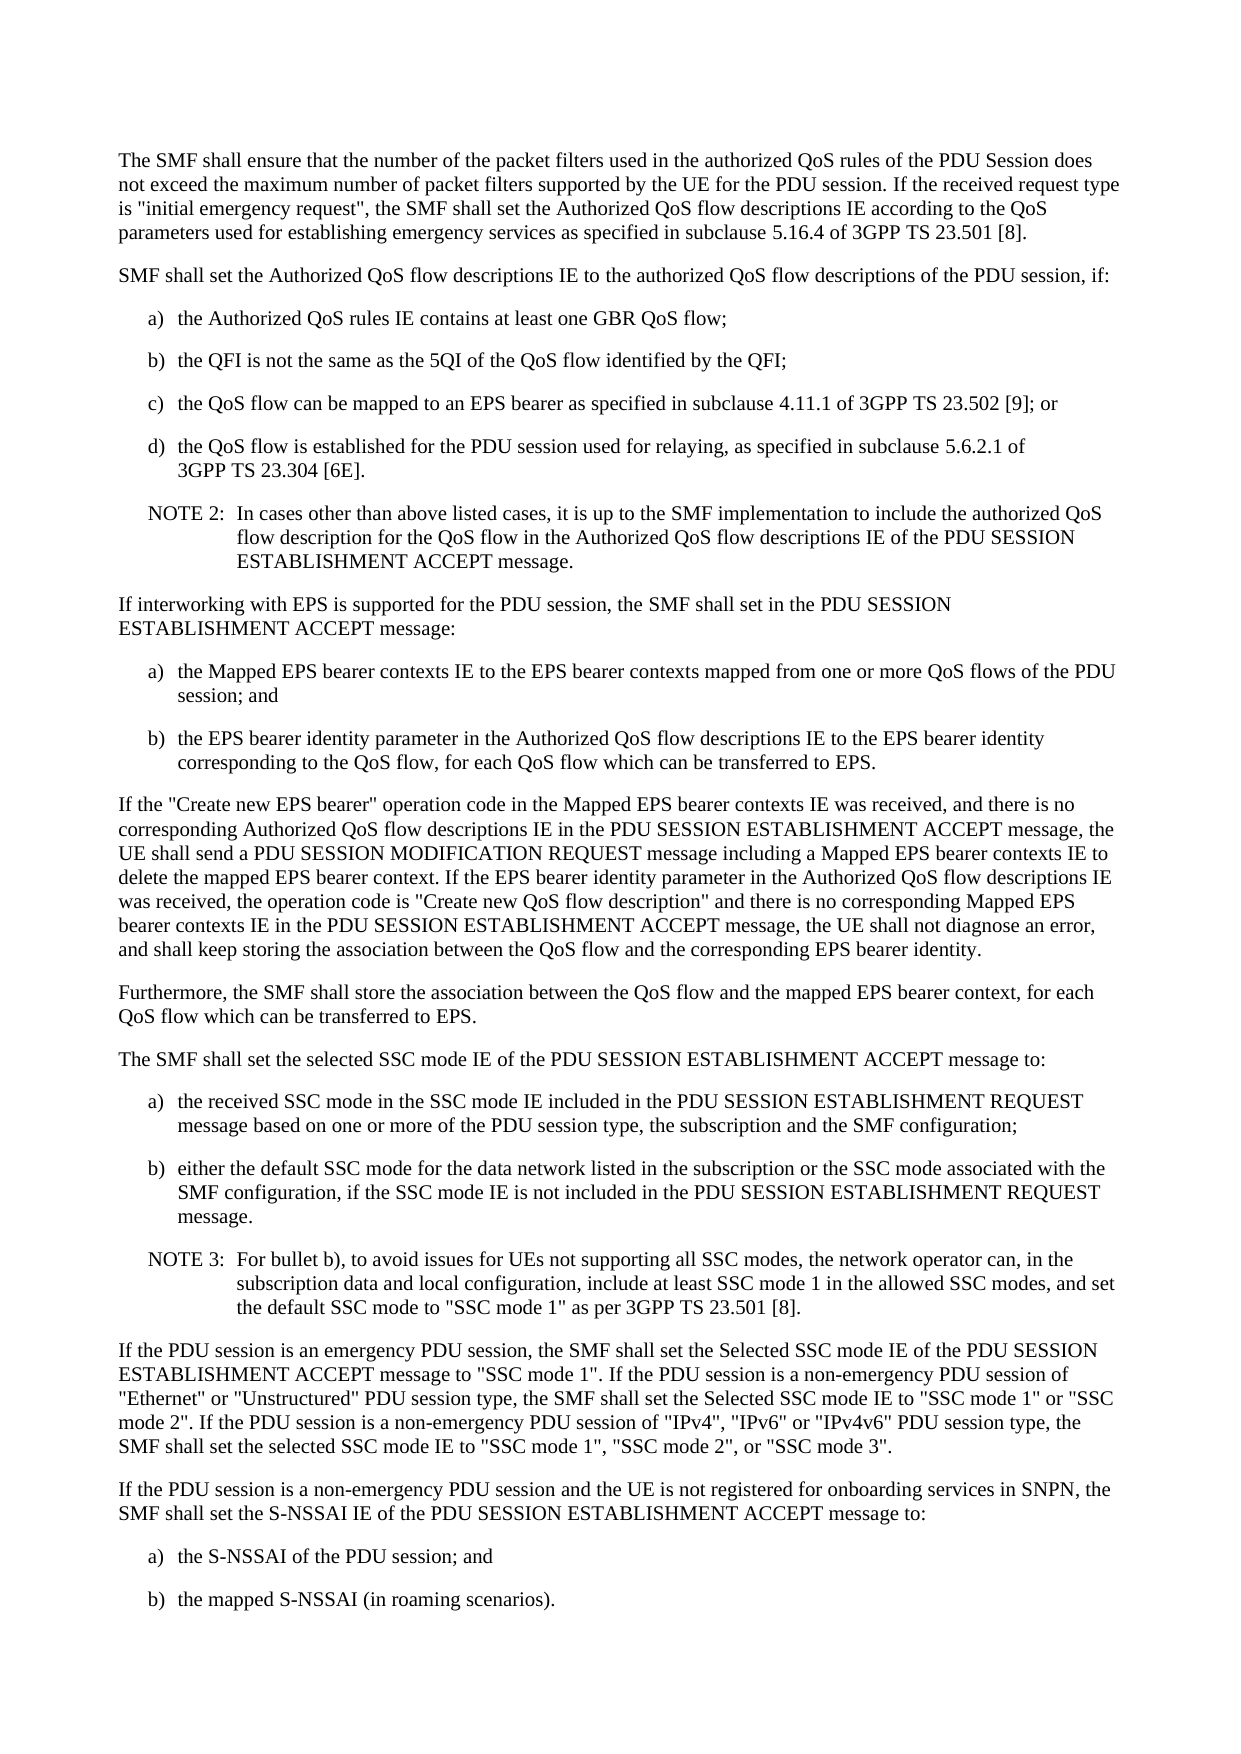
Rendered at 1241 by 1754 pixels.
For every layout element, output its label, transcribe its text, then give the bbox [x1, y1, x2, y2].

text b) the mapped S-NSSAI (in roaming scenarios). [148, 1587, 1122, 1611]
text If the PDU session is an emergency PDU session, the SMF shall set the Selected SSC mode IE of the PDU SESSION ESTABLISHMENT ACCEPT message to "SSC mode 1". If the PDU session is a non-emergency PDU session of "Ethernet" or "Unstructured" PDU session type, the SMF shall set the Selected SSC mode IE to "SSC mode 1" or "SSC mode 2". If the PDU session is a non-emergency PDU session of "IPv4", "IPv6" or "IPv4v6" PDU session type, the SMF shall set the selected SSC mode IE to "SSC mode 1", "SSC mode 2", or "SSC mode 3". [118, 1338, 1122, 1458]
text The SMF shall set the selected SSC mode IE of the PDU SESSION ESTABLISHMENT ACCEPT message to: [118, 1046, 1122, 1071]
text a) the Mapped EPS bearer contexts IE to the EPS bearer contexts mapped from one or more QoS flows of the PDU session; and [148, 659, 1122, 707]
text c) the QoS flow can be mapped to an EPS bearer as specified in subclause 4.11.1 of 3GPP TS 23.502 [9]; or [148, 391, 1122, 415]
text a) the Authorized QoS rules IE contains at least one GBR QoS flow; [148, 306, 1122, 329]
text a) the received SSC mode in the SSC mode IE included in the PDU SESSION ESTABLISHMENT REQUEST message based on one or more of the PDU session type, the subscription and the SMF configuration; [148, 1089, 1122, 1137]
text If interworking with EPS is supported for the PDU session, the SMF shall set in the PDU SESSION ESTABLISHMENT ACCEPT message: [118, 592, 1122, 640]
text If the "Create new EPS bearer" operation code in the Mapped EPS bearer contexts IE was received, and there is no corresponding Authorized QoS flow descriptions IE in the PDU SESSION ESTABLISHMENT ACCEPT message, the UE shall send a PDU SESSION MODIFICATION REQUEST message including a Mapped EPS bearer contexts IE to delete the mapped EPS bearer context. If the EPS bearer identity parameter in the Authorized QoS flow descriptions IE was received, the operation code is "Create new QoS flow description" and there is no corresponding Mapped EPS bearer contexts IE in the PDU SESSION ESTABLISHMENT ACCEPT message, the UE shall not diagnose an error, and shall keep storing the association between the QoS flow and the corresponding EPS bearer identity. [118, 792, 1122, 961]
text b) the QFI is not the same as the 5QI of the QoS flow identified by the QFI; [148, 348, 1122, 372]
text If the PDU session is a non-emergency PDU session and the UE is not registered for onboarding services in SNPN, the SMF shall set the S-NSSAI IE of the PDU SESSION ESTABLISHMENT ACCEPT message to: [118, 1477, 1122, 1525]
text Furthermore, the SMF shall store the association between the QoS flow and the mapped EPS bearer context, for each QoS flow which can be transferred to EPS. [118, 979, 1122, 1028]
text b) the EPS bearer identity parameter in the Authorized QoS flow descriptions IE to the EPS bearer identity corresponding to the QoS flow, for each QoS flow which can be transferred to EPS. [148, 726, 1122, 774]
text NOTE 3: For bullet b), to avoid issues for UEs not supporting all SSC modes, the network operator can, in the subscription data and local configuration, include at least SSC mode 1 in the allowed SSC modes, and set the default SSC mode to "SSC mode 1" as per 3GPP TS 23.501 [8]. [148, 1247, 1122, 1319]
text The SMF shall ensure that the number of the packet filters used in the authorized QoS rules of the PDU Session does not exceed the maximum number of packet filters supported by the UE for the PDU session. If the received request type is "initial emergency request", the SMF shall set the Authorized QoS flow descriptions IE according to the QoS parameters used for establishing emergency services as specified in subclause 5.16.4 of 3GPP TS 23.501 [8]. [118, 148, 1122, 244]
text NOTE 2: In cases other than above listed cases, it is up to the SMF implementation to include the authorized QoS flow description for the QoS flow in the Authorized QoS flow descriptions IE of the PDU SESSION ESTABLISHMENT ACCEPT message. [148, 501, 1122, 573]
text b) either the default SSC mode for the data network listed in the subscription or the SSC mode associated with the SMF configuration, if the SSC mode IE is not included in the PDU SESSION ESTABLISHMENT REQUEST message. [148, 1156, 1122, 1228]
text a) the S-NSSAI of the PDU session; and [148, 1544, 1122, 1568]
text SMF shall set the Authorized QoS flow descriptions IE to the authorized QoS flow descriptions of the PDU session, if: [118, 263, 1122, 287]
text d) the QoS flow is established for the PDU session used for relaying, as specified in subclause 5.6.2.1 of 3GPP TS 23.304 [6E]. [148, 434, 1122, 482]
